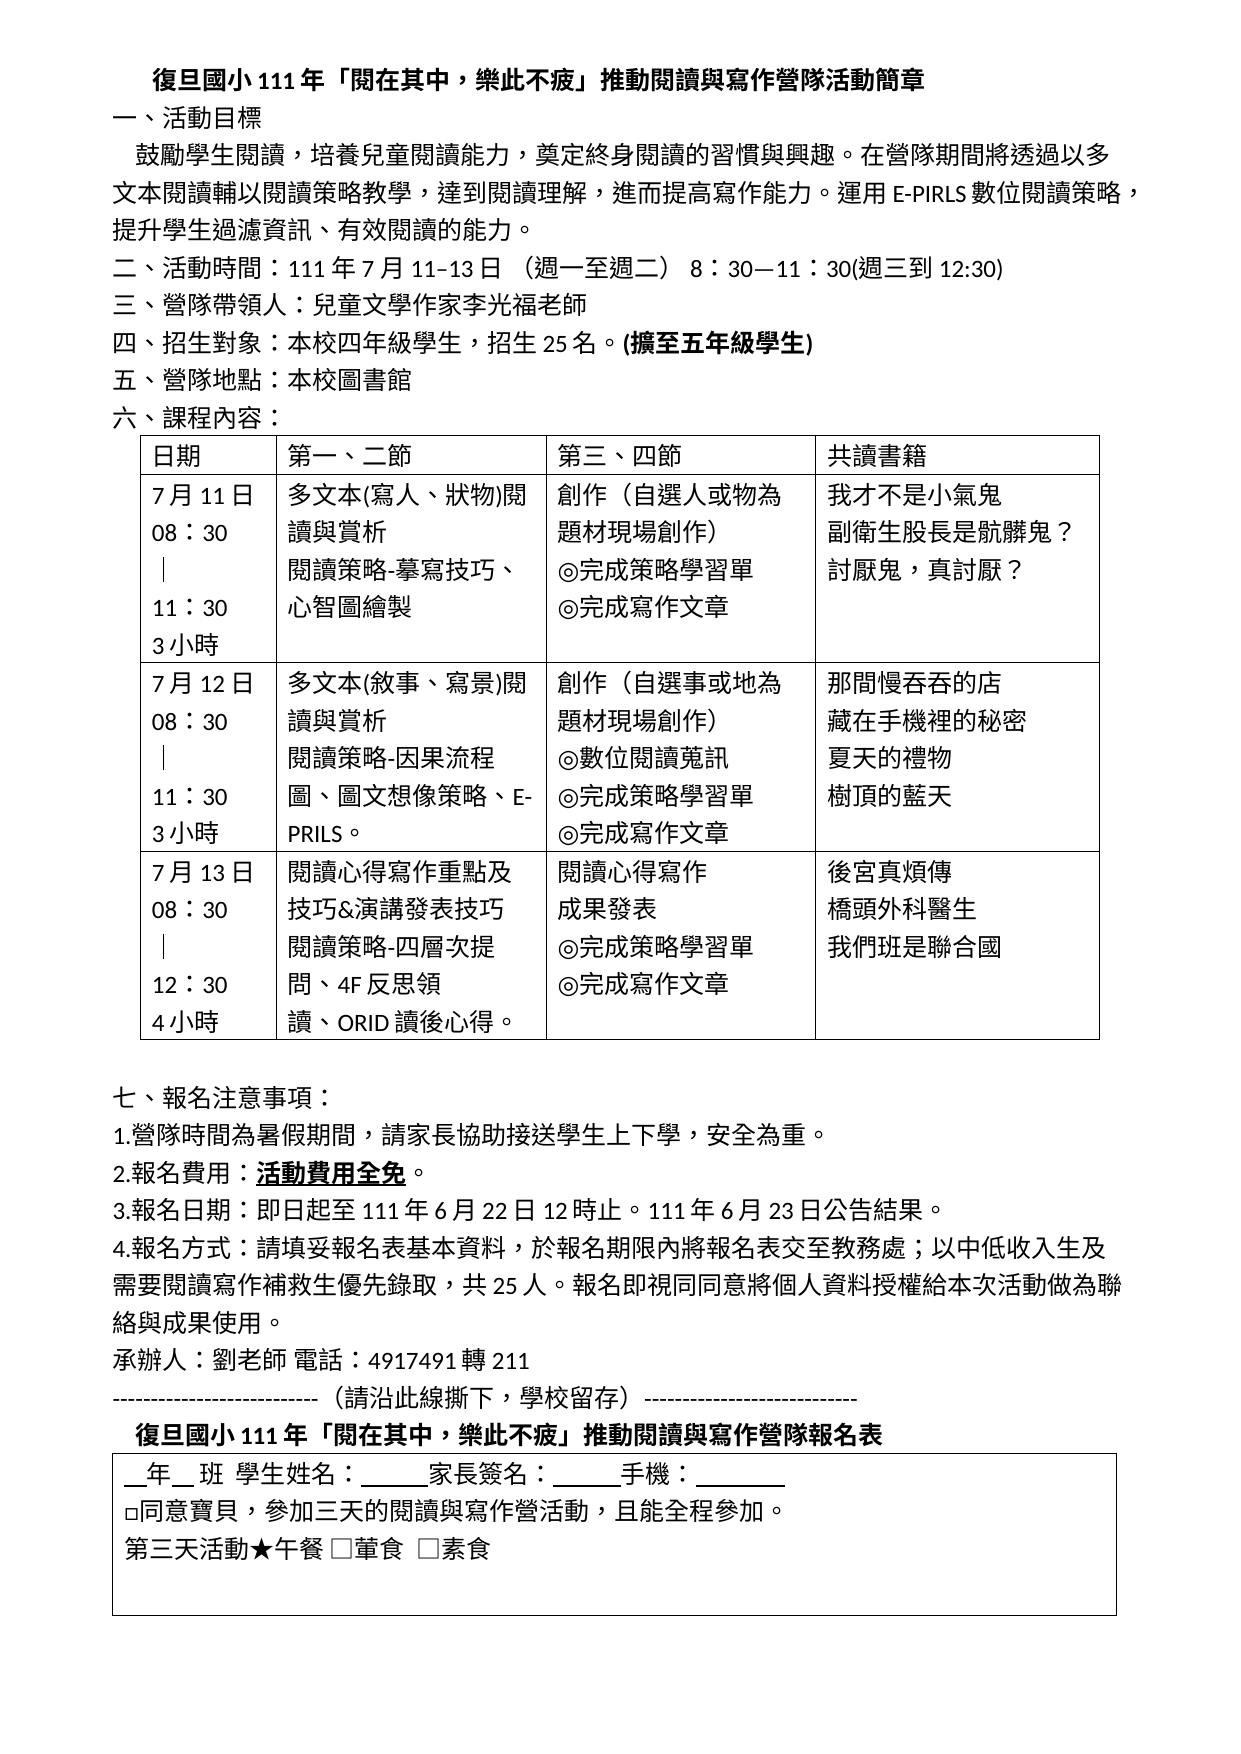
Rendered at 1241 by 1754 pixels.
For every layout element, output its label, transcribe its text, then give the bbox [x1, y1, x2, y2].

text 四、招生對象：本校四年級學生，招生25名。(擴至五年級學生) [112, 322, 1128, 360]
text 1.營隊時間為暑假期間，請家長協助接送學生上下學，安全為重。 [112, 1115, 1128, 1153]
table_cell 我才不是小氣鬼 副衛生股長是骯髒鬼？ 討厭鬼，真討厭？ [816, 475, 1099, 662]
text ---------------------------（請沿此線撕下，學校留存）---------------------------- [112, 1378, 1128, 1415]
table_cell 閱讀心得寫作重點及技巧&演講發表技巧 閱讀策略-四層次提問、4F反思領讀、ORID讀後心得。 [277, 852, 546, 1039]
text 3.報名日期：即日起至111年6月22日12時止。111年6月23日公告結果。 [112, 1190, 1128, 1228]
table_cell 創作（自選事或地為題材現場創作） ◎數位閱讀蒐訊 ◎完成策略學習單 ◎完成寫作文章 [547, 663, 815, 851]
table_cell 創作（自選人或物為題材現場創作） ◎完成策略學習單 ◎完成寫作文章 [547, 475, 815, 662]
text 4.報名方式：請填妥報名表基本資料，於報名期限內將報名表交至教務處；以中低收入生及需要閱讀寫作補救生優先錄取，共25人。報名即視同同意將個人資料授權給本次活動做為聯絡與成果使用。 [112, 1228, 1128, 1340]
text 三、營隊帶領人：兒童文學作家李光福老師 [112, 285, 1128, 322]
table_cell 多文本(寫人、狀物)閱讀與賞析 閱讀策略-摹寫技巧、心智圖繪製 [277, 475, 546, 662]
table_cell 閱讀心得寫作 成果發表 ◎完成策略學習單 ◎完成寫作文章 [547, 852, 815, 1039]
table_header 日期 [141, 436, 276, 473]
text 七、報名注意事項： [112, 1078, 1128, 1115]
text 一、活動目標 [112, 97, 1128, 135]
text 復旦國小111年「閱在其中，樂此不疲」推動閱讀與寫作營隊活動簡章 [112, 60, 1128, 97]
text 二、活動時間：111 年 7 月 11–13日 （週一至週二） 8：30—11：30(週三到12:30) [112, 247, 1128, 285]
text 鼓勵學生閱讀，培養兒童閱讀能力，奠定終身閱讀的習慣與興趣。在營隊期間將透過以多文本閱讀輔以閱讀策略教學，達到閱讀理解，進而提高寫作能力。運用E-PIRLS數位閱讀策略，提升學生過濾資訊、有效閱讀的能力。 [112, 135, 1128, 247]
table_cell 7月11日 08：30 ｜ 11：30 3小時 [141, 475, 276, 662]
table_header 年 班 學生姓名： 家長簽名： 手機： □同意寶貝，參加三天的閱讀與寫作營活動，且能全程參加。 第三天活動★午餐 □葷食 □素食 [113, 1454, 1116, 1615]
table_header 第三、四節 [547, 436, 815, 473]
text 六、課程內容： [112, 397, 1128, 435]
table_header 第一、二節 [277, 436, 546, 473]
table_header 共讀書籍 [816, 436, 1099, 473]
text 2.報名費用：活動費用全免。 [112, 1153, 1128, 1190]
table_cell 7月13日 08：30 ｜ 12：30 4小時 [141, 852, 276, 1039]
table_cell 多文本(敘事、寫景)閱讀與賞析 閱讀策略-因果流程圖、圖文想像策略、E-PRILS。 [277, 663, 546, 851]
text 復旦國小111年「閱在其中，樂此不疲」推動閱讀與寫作營隊報名表 [112, 1415, 1128, 1453]
table_cell 那間慢吞吞的店 藏在手機裡的秘密 夏天的禮物 樹頂的藍天 [816, 663, 1099, 851]
table_cell 後宮真煩傳 橋頭外科醫生 我們班是聯合國 [816, 852, 1099, 1039]
text 承辦人：劉老師 電話：4917491轉211 [112, 1340, 1128, 1378]
table_cell 7月12日 08：30 ｜ 11：30 3小時 [141, 663, 276, 851]
text 五、營隊地點：本校圖書館 [112, 360, 1128, 397]
